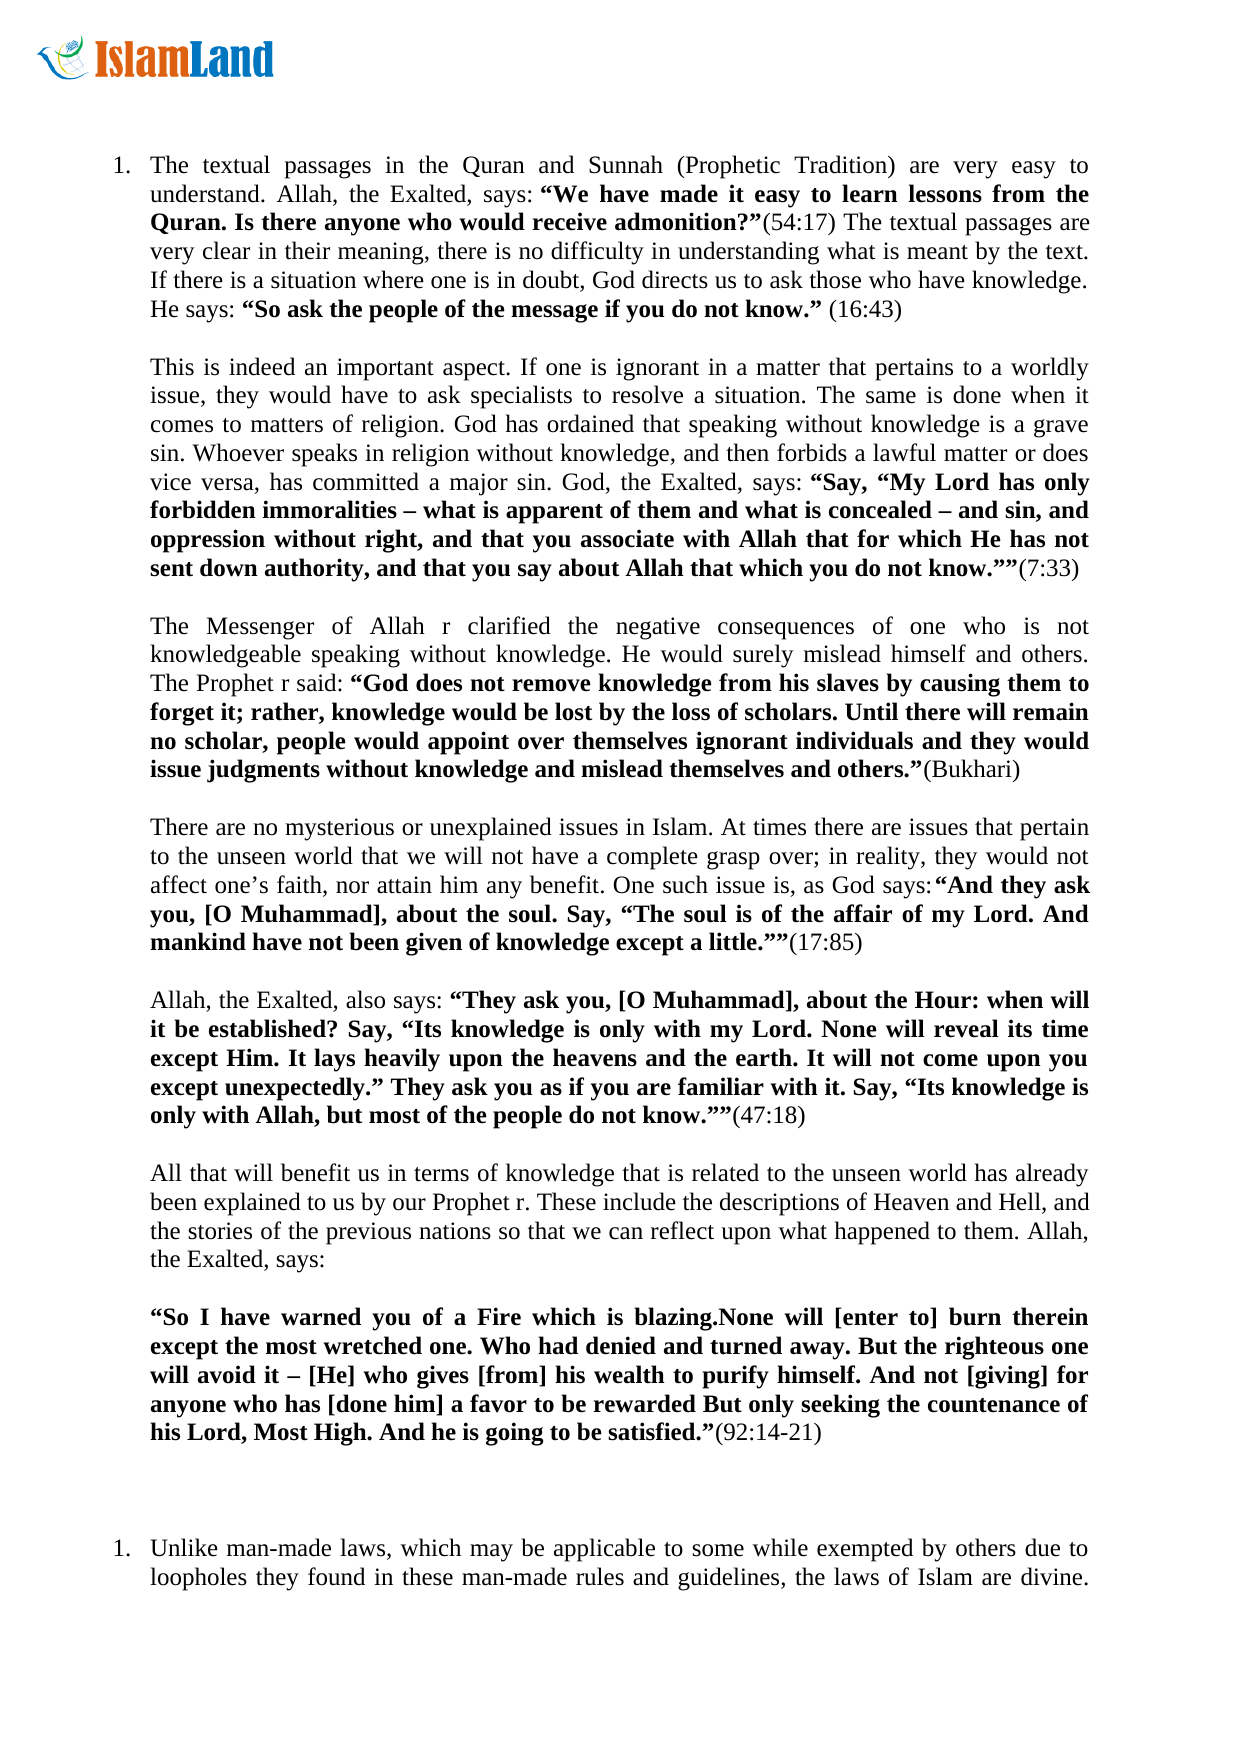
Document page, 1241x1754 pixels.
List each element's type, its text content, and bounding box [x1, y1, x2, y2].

text All that will benefit us in terms of knowledge that is related to the unseen world has already been explained to us by our Prophet r. These include the descriptions of Heaven and Hell, and the stories of the previous nations so that we can reflect upon what happened to them. Allah, the Exalted, says: [150, 1158, 1090, 1273]
picture [31, 29, 278, 86]
list The textual passages in the Quran and Sunnah (Prophetic Tradition) are very easy to understand. Allah, the Exalted, says: “We have made it easy to learn lessons from the Quran. Is there anyone who would receive admonition?”(54:17) The textual passages are very clear in their meaning, there is no difficulty in understanding what is meant by the text. If there is a situation where one is in doubt, God directs us to ask those who have knowledge. He says: “So ask the people of the message if you do not know.” (16:43) [112, 150, 1090, 322]
text There are no mysterious or unexplained issues in Islam. At times there are issues that pertain to the unseen world that we will not have a complete grasp over; in reality, they would not affect one’s faith, nor attain him any benefit. One such issue is, as God says:“And they ask you, [O Muhammad], about the soul. Say, “The soul is of the affair of my Lord. And mankind have not been given of knowledge except a little.””(17:85) [150, 812, 1090, 956]
text The Messenger of Allah r clarified the negative consequences of one who is not knowledgeable speaking without knowledge. He would surely mislead himself and others. The Prophet r said: “God does not remove knowledge from his slaves by causing them to forget it; rather, knowledge would be lost by the loss of scholars. Until there will remain no scholar, people would appoint over themselves ignorant individuals and they would issue judgments without knowledge and mislead themselves and others.”(Bukhari) [150, 611, 1090, 783]
text This is indeed an important aspect. If one is ignorant in a matter that pertains to a worldly issue, they would have to ask specialists to resolve a situation. The same is done when it comes to matters of religion. God has ordained that speaking without knowledge is a grave sin. Whoever speaks in religion without knowledge, and then forbids a lawful matter or does vice versa, has committed a major sin. God, the Exalted, says: “Say, “My Lord has only forbidden immoralities – what is apparent of them and what is concealed – and sin, and oppression without right, and that you associate with Allah that for which He has not sent down authority, and that you say about Allah that which you do not know.””(7:33) [150, 352, 1090, 582]
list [112, 1533, 1090, 1591]
text Allah, the Exalted, also says: “They ask you, [O Muhammad], about the Hour: when will it be established? Say, “Its knowledge is only with my Lord. None will reveal its time except Him. It lays heavily upon the heavens and the earth. It will not come upon you except unexpectedly.” They ask you as if you are familiar with it. Say, “Its knowledge is only with Allah, but most of the people do not know.””(47:18) [150, 985, 1090, 1129]
text “So I have warned you of a Fire which is blazing.None will [enter to] burn therein except the most wretched one. Who had denied and turned away. But the righteous one will avoid it – [He] who gives [from] his wealth to purify himself. And not [giving] for anyone who has [done him] a favor to be rewarded But only seeking the countenance of his Lord, Most High. And he is going to be satisfied.”(92:14-21) [150, 1302, 1090, 1446]
